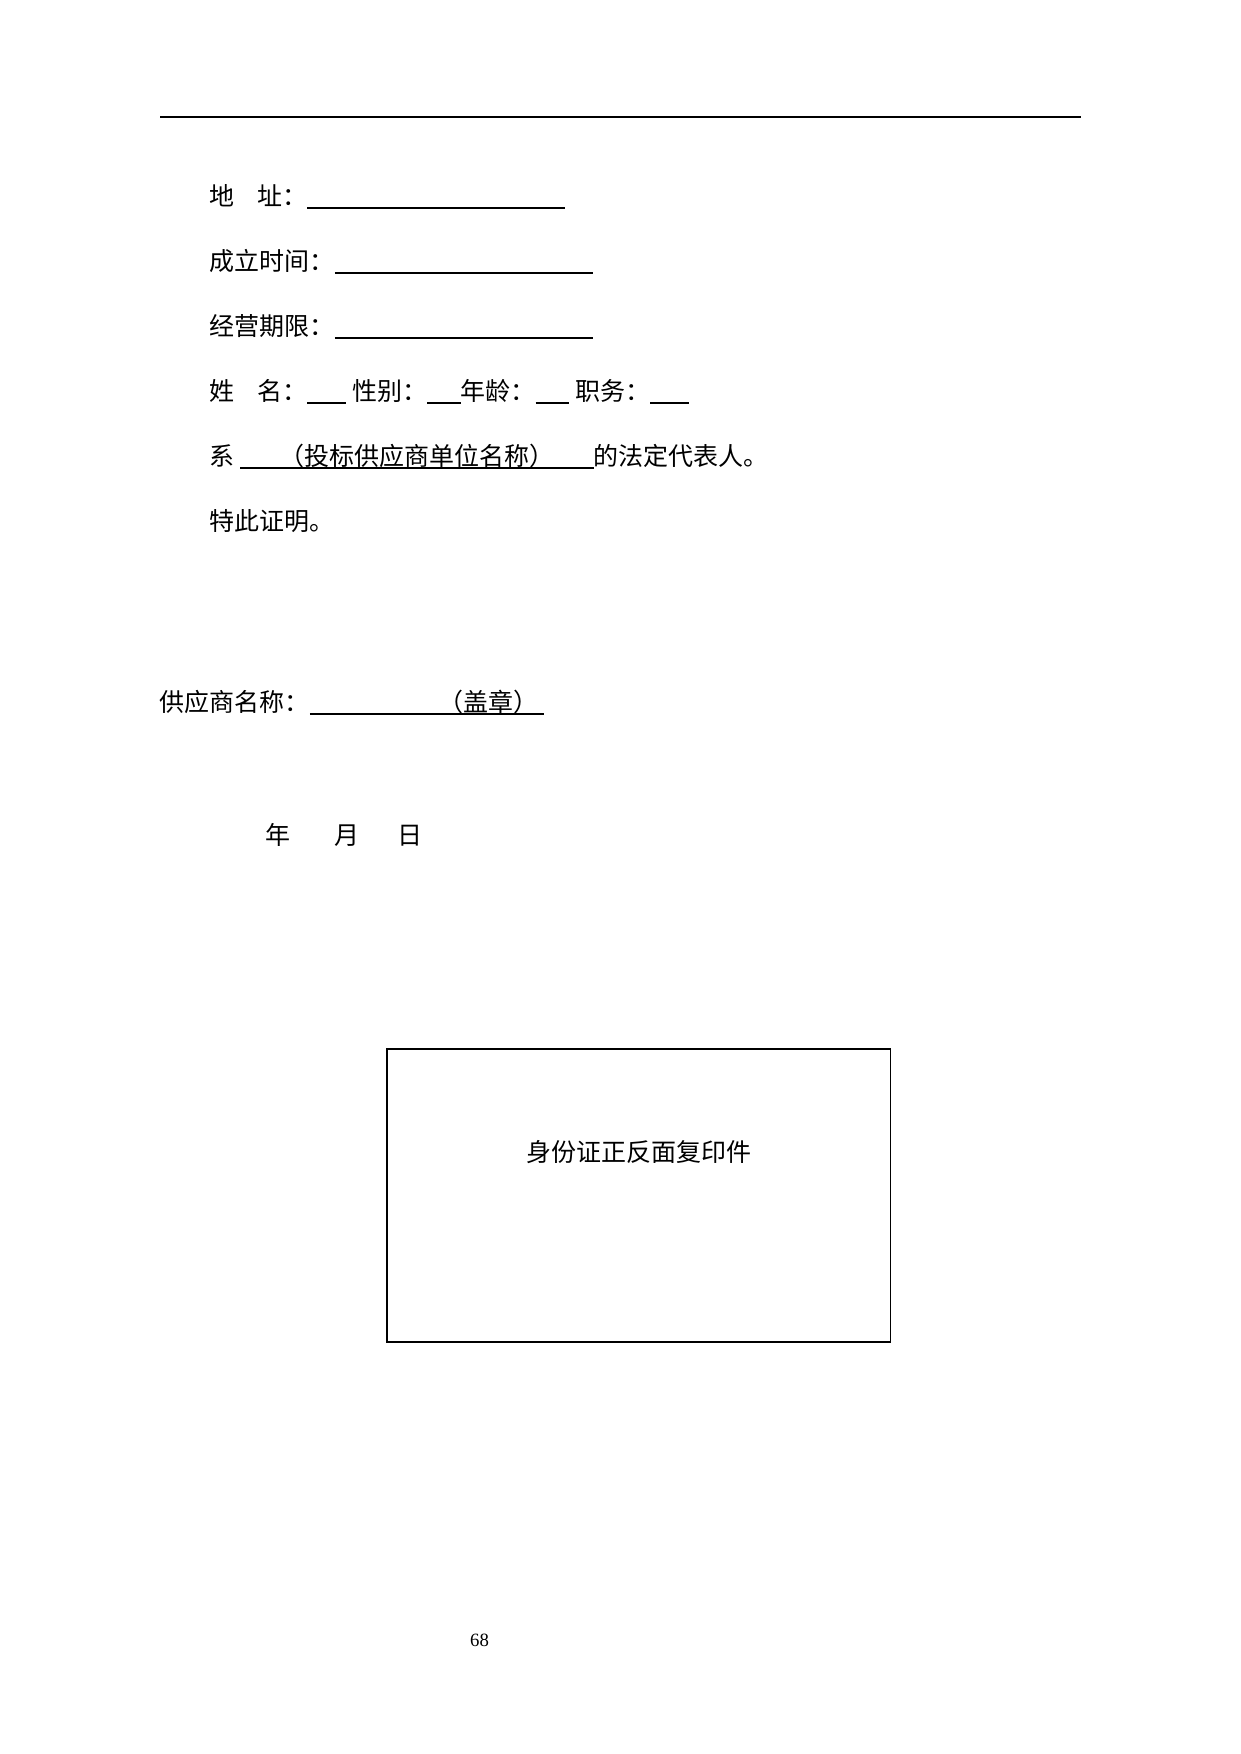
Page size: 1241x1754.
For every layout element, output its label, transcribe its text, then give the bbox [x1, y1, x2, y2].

text 地 址： [159, 162, 1081, 227]
text 特此证明。 [159, 487, 1081, 552]
text 年 月 日 [159, 816, 1081, 852]
text 成立时间： [159, 227, 1081, 292]
text 系 （投标供应商单位名称） 的法定代表人。 [159, 422, 1081, 487]
text 姓 名： 性别： 年龄： 职务： [159, 357, 1081, 422]
text 供应商名称： （盖章） [159, 668, 1081, 733]
text 经营期限： [159, 292, 1081, 357]
